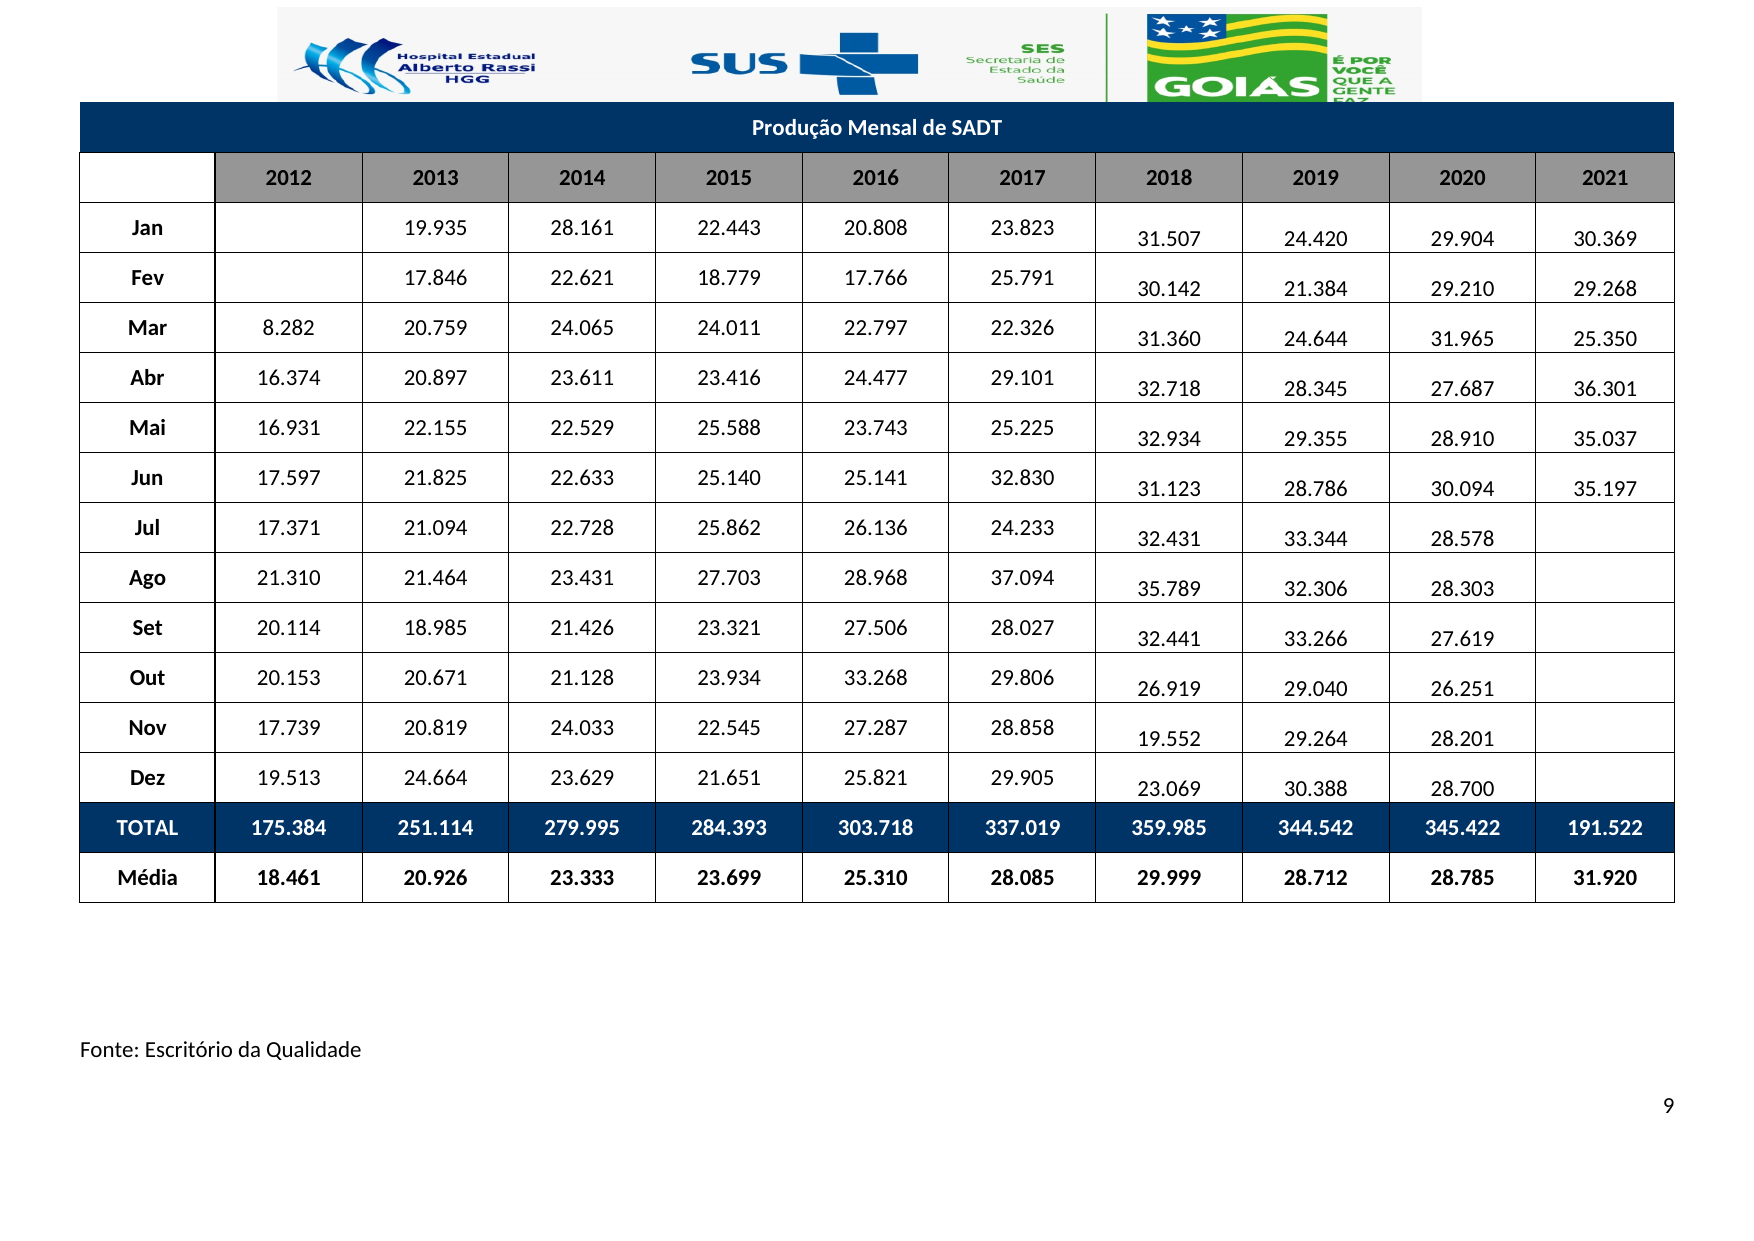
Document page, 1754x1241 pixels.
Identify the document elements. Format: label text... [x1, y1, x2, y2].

table_cell Set [80, 603, 214, 652]
table_cell 24.033 [509, 703, 655, 752]
table_cell 30.369 [1536, 203, 1674, 252]
table_cell 23.743 [803, 403, 948, 452]
table_cell 175.384 [216, 803, 362, 852]
table_cell 21.464 [363, 553, 508, 602]
table_cell 30.094 [1390, 453, 1535, 502]
table_cell 32.431 [1096, 503, 1242, 552]
table_cell Jul [80, 503, 214, 552]
table_cell Dez [80, 753, 214, 802]
table_cell 20.114 [216, 603, 362, 652]
table_cell 21.825 [363, 453, 508, 502]
table_cell 29.268 [1536, 253, 1674, 302]
table_cell 23.333 [509, 853, 655, 902]
table_cell 25.862 [656, 503, 802, 552]
table_cell 29.355 [1243, 403, 1389, 452]
table_cell 35.789 [1096, 553, 1242, 602]
table_cell [1536, 553, 1674, 602]
table_cell 28.786 [1243, 453, 1389, 502]
table_cell 23.823 [949, 203, 1095, 252]
table_cell 21.310 [216, 553, 362, 602]
table_cell 23.611 [509, 353, 655, 402]
table_cell 28.700 [1390, 753, 1535, 802]
table_cell 32.306 [1243, 553, 1389, 602]
table_cell 28.785 [1390, 853, 1535, 902]
table_cell 28.858 [949, 703, 1095, 752]
table_cell 28.578 [1390, 503, 1535, 552]
table_cell 22.633 [509, 453, 655, 502]
table_cell 17.846 [363, 253, 508, 302]
table_cell 27.287 [803, 703, 948, 752]
table_cell 28.303 [1390, 553, 1535, 602]
table_cell 8.282 [216, 303, 362, 352]
table_cell 25.791 [949, 253, 1095, 302]
table_cell 28.027 [949, 603, 1095, 652]
table_cell 21.384 [1243, 253, 1389, 302]
table_cell 2020 [1390, 153, 1535, 202]
table_cell 24.233 [949, 503, 1095, 552]
table_cell 35.197 [1536, 453, 1674, 502]
table_cell Jun [80, 453, 214, 502]
table_cell 30.142 [1096, 253, 1242, 302]
table_cell 22.326 [949, 303, 1095, 352]
table_cell 36.301 [1536, 353, 1674, 402]
table_cell 25.821 [803, 753, 948, 802]
table_cell 31.123 [1096, 453, 1242, 502]
table_cell Abr [80, 353, 214, 402]
table_cell 21.426 [509, 603, 655, 652]
table_cell 24.664 [363, 753, 508, 802]
table_cell [80, 153, 214, 202]
table_cell 20.808 [803, 203, 948, 252]
table_cell 2019 [1243, 153, 1389, 202]
table_cell 303.718 [803, 803, 948, 852]
table_cell 28.712 [1243, 853, 1389, 902]
table_cell 23.934 [656, 653, 802, 702]
table_cell 29.999 [1096, 853, 1242, 902]
table_cell 2021 [1536, 153, 1674, 202]
table_cell 20.926 [363, 853, 508, 902]
table_cell 22.155 [363, 403, 508, 452]
table_cell 32.718 [1096, 353, 1242, 402]
table_cell 21.128 [509, 653, 655, 702]
table_cell 25.140 [656, 453, 802, 502]
table_cell 29.264 [1243, 703, 1389, 752]
table_cell 31.360 [1096, 303, 1242, 352]
table_cell 26.919 [1096, 653, 1242, 702]
table_cell 17.766 [803, 253, 948, 302]
table_cell 20.819 [363, 703, 508, 752]
table_cell 29.904 [1390, 203, 1535, 252]
table_cell 35.037 [1536, 403, 1674, 452]
table_cell 32.441 [1096, 603, 1242, 652]
table_cell 18.985 [363, 603, 508, 652]
table_cell [216, 203, 362, 252]
table_cell 25.588 [656, 403, 802, 452]
table_cell 29.101 [949, 353, 1095, 402]
table_cell 25.225 [949, 403, 1095, 452]
table_cell 29.210 [1390, 253, 1535, 302]
table_cell 28.161 [509, 203, 655, 252]
table_cell 26.136 [803, 503, 948, 552]
table_cell 337.019 [949, 803, 1095, 852]
table_cell 26.251 [1390, 653, 1535, 702]
table_cell 32.830 [949, 453, 1095, 502]
table_cell 32.934 [1096, 403, 1242, 452]
table_cell Fev [80, 253, 214, 302]
table_cell 30.388 [1243, 753, 1389, 802]
table_cell 2017 [949, 153, 1095, 202]
table_cell 33.268 [803, 653, 948, 702]
table_cell [1536, 653, 1674, 702]
table_cell 37.094 [949, 553, 1095, 602]
table_cell Jan [80, 203, 214, 252]
table_cell 24.477 [803, 353, 948, 402]
table_cell 22.728 [509, 503, 655, 552]
table_cell 20.897 [363, 353, 508, 402]
table_cell 22.529 [509, 403, 655, 452]
table_cell 25.310 [803, 853, 948, 902]
table_cell 23.416 [656, 353, 802, 402]
table_cell 19.935 [363, 203, 508, 252]
table_cell [1536, 703, 1674, 752]
table_cell 22.621 [509, 253, 655, 302]
table_cell 2012 [216, 153, 362, 202]
table_cell [1536, 753, 1674, 802]
table_cell [1536, 603, 1674, 652]
table_cell 16.931 [216, 403, 362, 452]
table_cell 2015 [656, 153, 802, 202]
table_cell 27.506 [803, 603, 948, 652]
table_cell 20.671 [363, 653, 508, 702]
table_cell 31.507 [1096, 203, 1242, 252]
table_cell 31.920 [1536, 853, 1674, 902]
table_cell 24.644 [1243, 303, 1389, 352]
table_cell 27.703 [656, 553, 802, 602]
table_cell 17.371 [216, 503, 362, 552]
table_cell 23.069 [1096, 753, 1242, 802]
picture [277, 7, 1422, 102]
table_cell 33.266 [1243, 603, 1389, 652]
table_cell 31.965 [1390, 303, 1535, 352]
table_cell 24.420 [1243, 203, 1389, 252]
table_cell 16.374 [216, 353, 362, 402]
table_cell 21.651 [656, 753, 802, 802]
table_cell 2014 [509, 153, 655, 202]
table_cell 23.699 [656, 853, 802, 902]
table_cell 21.094 [363, 503, 508, 552]
table_cell 19.552 [1096, 703, 1242, 752]
table_cell Mar [80, 303, 214, 352]
table_cell 29.905 [949, 753, 1095, 802]
table_cell 25.141 [803, 453, 948, 502]
table_cell 191.522 [1536, 803, 1674, 852]
table_cell 17.739 [216, 703, 362, 752]
table_cell 28.910 [1390, 403, 1535, 452]
table_cell 17.597 [216, 453, 362, 502]
table_cell 22.797 [803, 303, 948, 352]
table_cell 345.422 [1390, 803, 1535, 852]
table_cell 2018 [1096, 153, 1242, 202]
table_header Produção Mensal de SADT [80, 102, 1674, 152]
table_cell TOTAL [80, 803, 214, 852]
table_cell 25.350 [1536, 303, 1674, 352]
table_cell [1536, 503, 1674, 552]
table_cell 28.345 [1243, 353, 1389, 402]
table_cell 2013 [363, 153, 508, 202]
table_cell 22.545 [656, 703, 802, 752]
table_cell 24.011 [656, 303, 802, 352]
table_cell 29.806 [949, 653, 1095, 702]
table_cell 251.114 [363, 803, 508, 852]
table_cell 33.344 [1243, 503, 1389, 552]
table_cell 28.968 [803, 553, 948, 602]
table_cell 359.985 [1096, 803, 1242, 852]
table_cell 29.040 [1243, 653, 1389, 702]
table_cell 27.619 [1390, 603, 1535, 652]
table_cell 2016 [803, 153, 948, 202]
table_cell 20.153 [216, 653, 362, 702]
table_cell Out [80, 653, 214, 702]
table_cell 28.201 [1390, 703, 1535, 752]
table_cell Ago [80, 553, 214, 602]
table_cell 344.542 [1243, 803, 1389, 852]
table_cell Mai [80, 403, 214, 452]
table_cell 19.513 [216, 753, 362, 802]
table_cell 28.085 [949, 853, 1095, 902]
table_cell 279.995 [509, 803, 655, 852]
table_cell 24.065 [509, 303, 655, 352]
table_cell 22.443 [656, 203, 802, 252]
table_cell 23.629 [509, 753, 655, 802]
table_cell 18.461 [216, 853, 362, 902]
table_cell Média [80, 853, 214, 902]
table_cell 23.321 [656, 603, 802, 652]
table_cell 23.431 [509, 553, 655, 602]
table_cell 18.779 [656, 253, 802, 302]
table_cell [216, 253, 362, 302]
table_cell 284.393 [656, 803, 802, 852]
table_cell Nov [80, 703, 214, 752]
table_cell 27.687 [1390, 353, 1535, 402]
table_cell 20.759 [363, 303, 508, 352]
